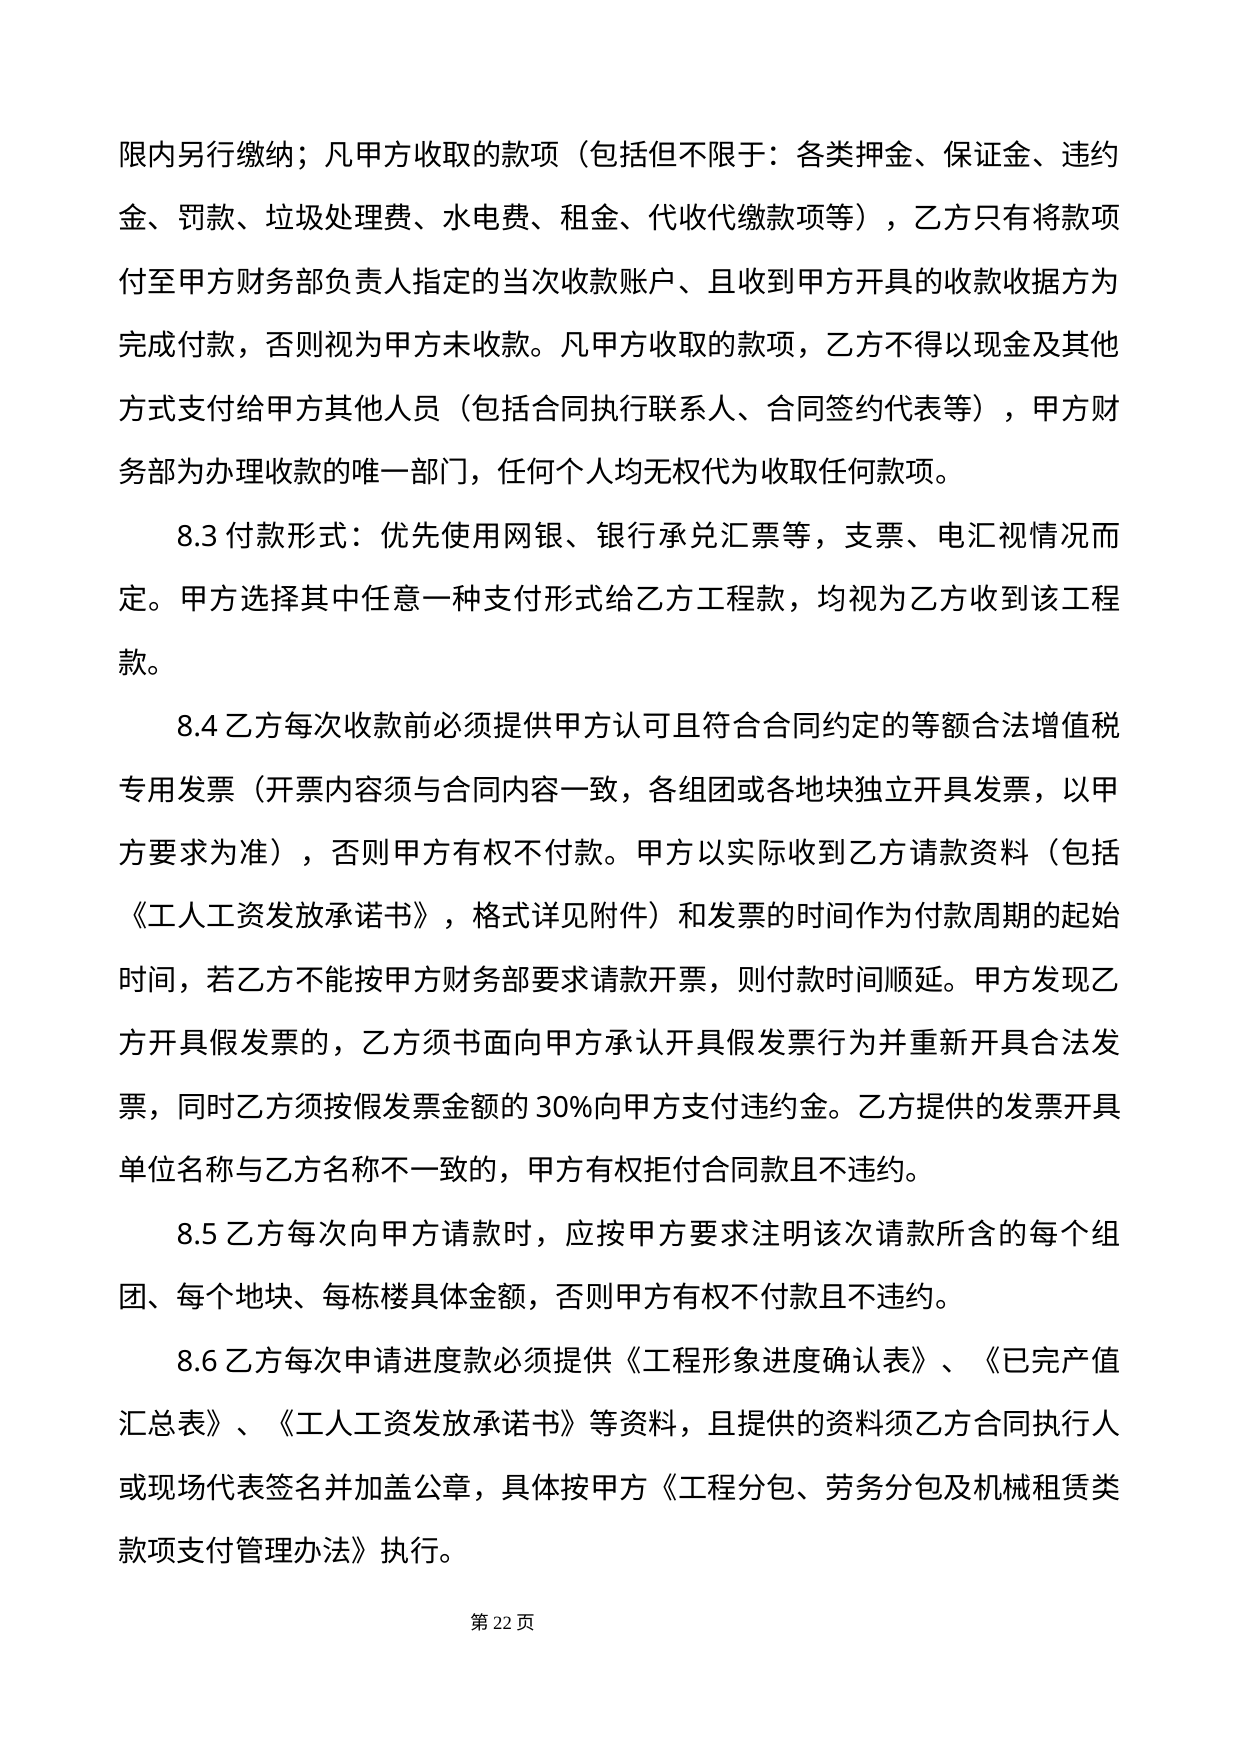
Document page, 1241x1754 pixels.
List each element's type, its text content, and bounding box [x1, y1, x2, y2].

text 8.5乙方每次向甲方请款时，应按甲方要求注明该次请款所含的每个组团、每个地块、每栋楼具体金额，否则甲方有权不付款且不违约。 [118, 1210, 1122, 1316]
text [118, 132, 1122, 491]
text 8.3付款形式：优先使用网银、银行承兑汇票等，支票、电汇视情况而定。甲方选择其中任意一种支付形式给乙方工程款，均视为乙方收到该工程款。 [118, 512, 1122, 681]
text 8.4乙方每次收款前必须提供甲方认可且符合合同约定的等额合法增值税专用发票（开票内容须与合同内容一致，各组团或各地块独立开具发票，以甲方要求为准），否则甲方有权不付款。甲方以实际收到乙方请款资料（包括《工人工资发放承诺书》，格式详见附件）和发票的时间作为付款周期的起始时间，若乙方不能按甲方财务部要求请款开票，则付款时间顺延。甲方发现乙方开具假发票的，乙方须书面向甲方承认开具假发票行为并重新开具合法发票，同时乙方须按假发票金额的30%向甲方支付违约金。乙方提供的发票开具单位名称与乙方名称不一致的，甲方有权拒付合同款且不违约。 [118, 703, 1122, 1189]
text 8.6乙方每次申请进度款必须提供《工程形象进度确认表》、《已完产值汇总表》、《工人工资发放承诺书》等资料，且提供的资料须乙方合同执行人或现场代表签名并加盖公章，具体按甲方《工程分包、劳务分包及机械租赁类款项支付管理办法》执行。 [118, 1337, 1122, 1570]
